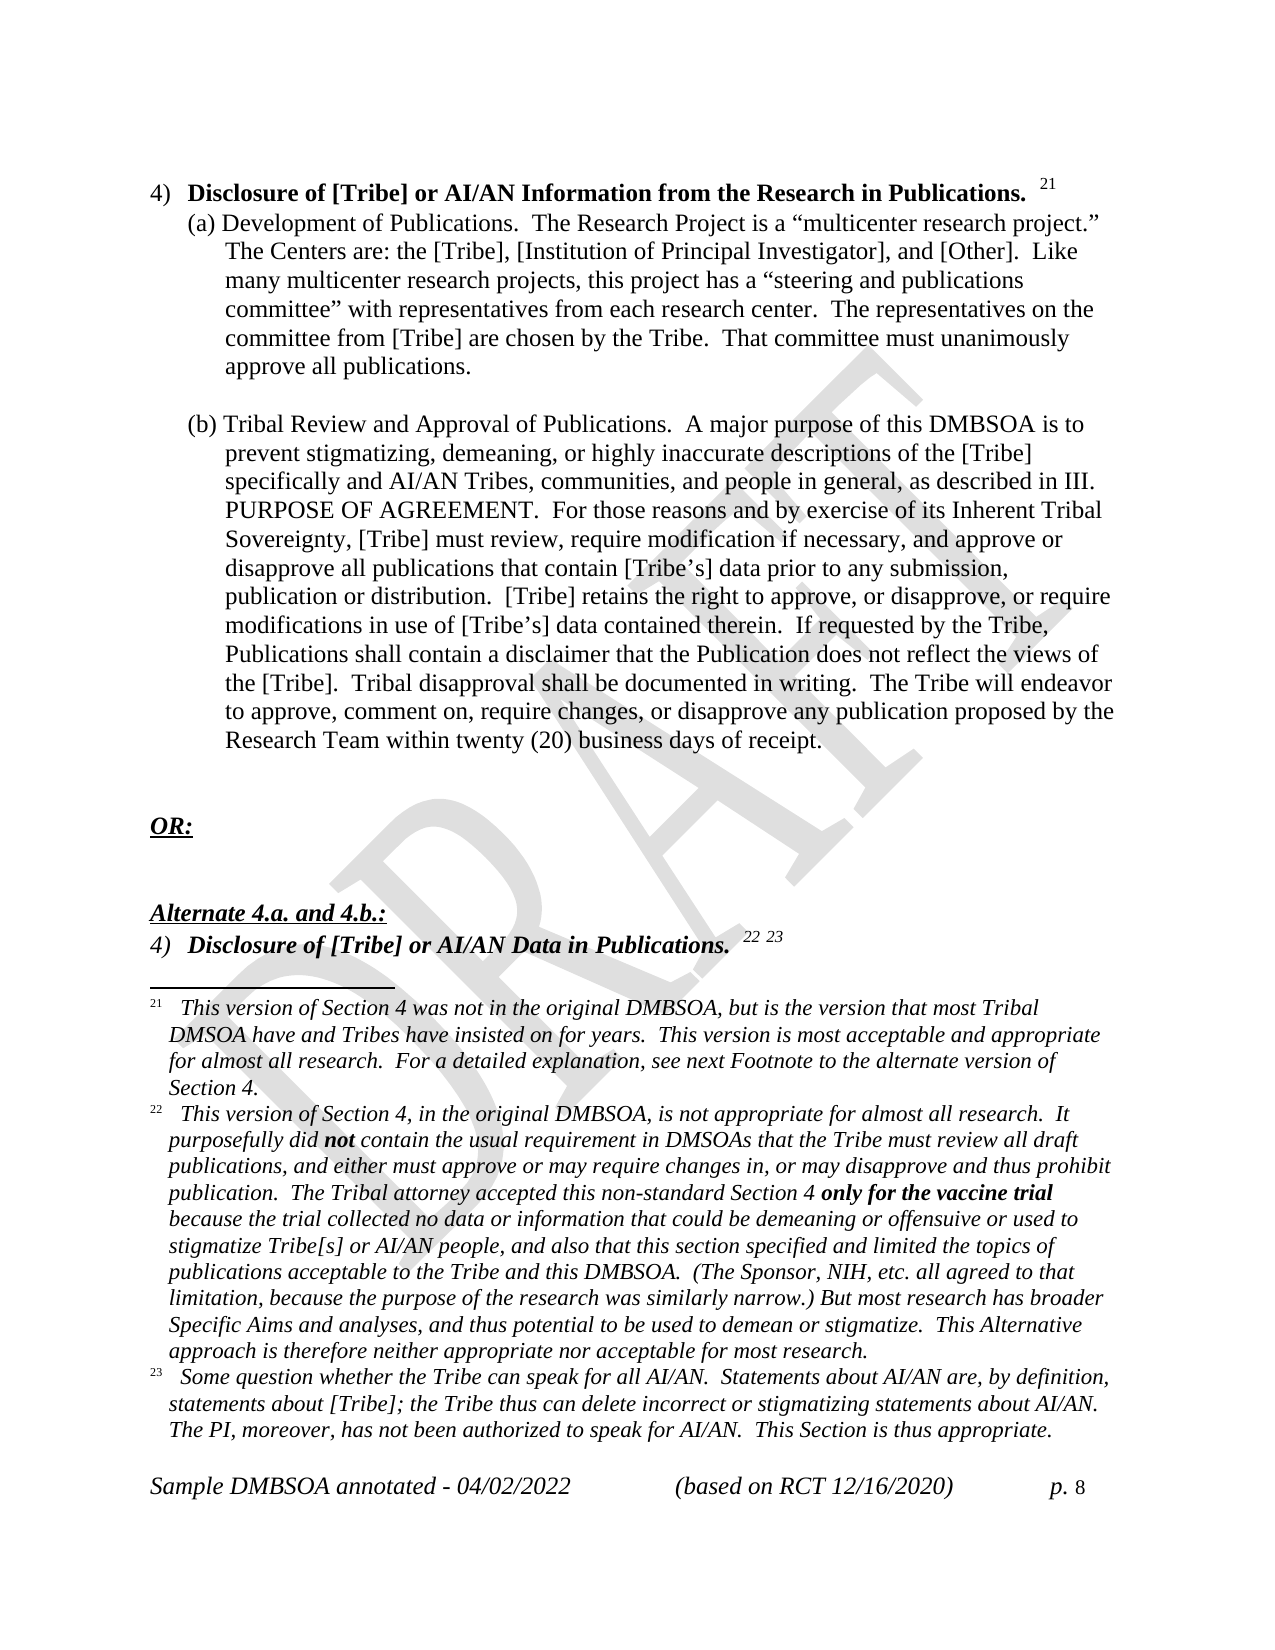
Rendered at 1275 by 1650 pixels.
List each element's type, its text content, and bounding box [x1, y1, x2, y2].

text (a) Development of Publications. The Research Project is a “multicenter research project.” The Centers are: the [Tribe], [Institution of Principal Investigator], and [Other]. Like many multicenter research projects, this project has a “steering and publications committee” with representatives from each research center. The representatives on the committee from [Tribe] are chosen by the Tribe. That committee must unanimously approve all publications. [187, 208, 1125, 380]
text Alternate 4.a. and 4.b.: [150, 898, 1125, 926]
text OR: [150, 811, 1125, 840]
text (b) Tribal Review and Approval of Publications. A major purpose of this DMBSOA is to prevent stigmatizing, demeaning, or highly inaccurate descriptions of the [Tribe] specifically and AI/AN Tribes, communities, and people in general, as described in III. PURPOSE OF AGREEMENT. For those reasons and by exercise of its Inherent Tribal Sovereignty, [Tribe] must review, require modification if necessary, and approve or disapprove all publications that contain [Tribe’s] data prior to any submission, publication or distribution. [Tribe] retains the right to approve, or disapprove, or require modifications in use of [Tribe’s] data contained therein. If requested by the Tribe, Publications shall contain a disclaimer that the Publication does not reflect the views of the [Tribe]. Tribal disapproval shall be documented in writing. The Tribe will endeavor to approve, comment on, require changes, or disapprove any publication proposed by the Research Team within twenty (20) business days of receipt. [187, 409, 1125, 754]
text 4) Disclosure of [Tribe] or AI/AN Information from the Research in Publications. [150, 174, 1125, 208]
text 4) Disclosure of [Tribe] or AI/AN Data in Publications. [150, 926, 1125, 960]
